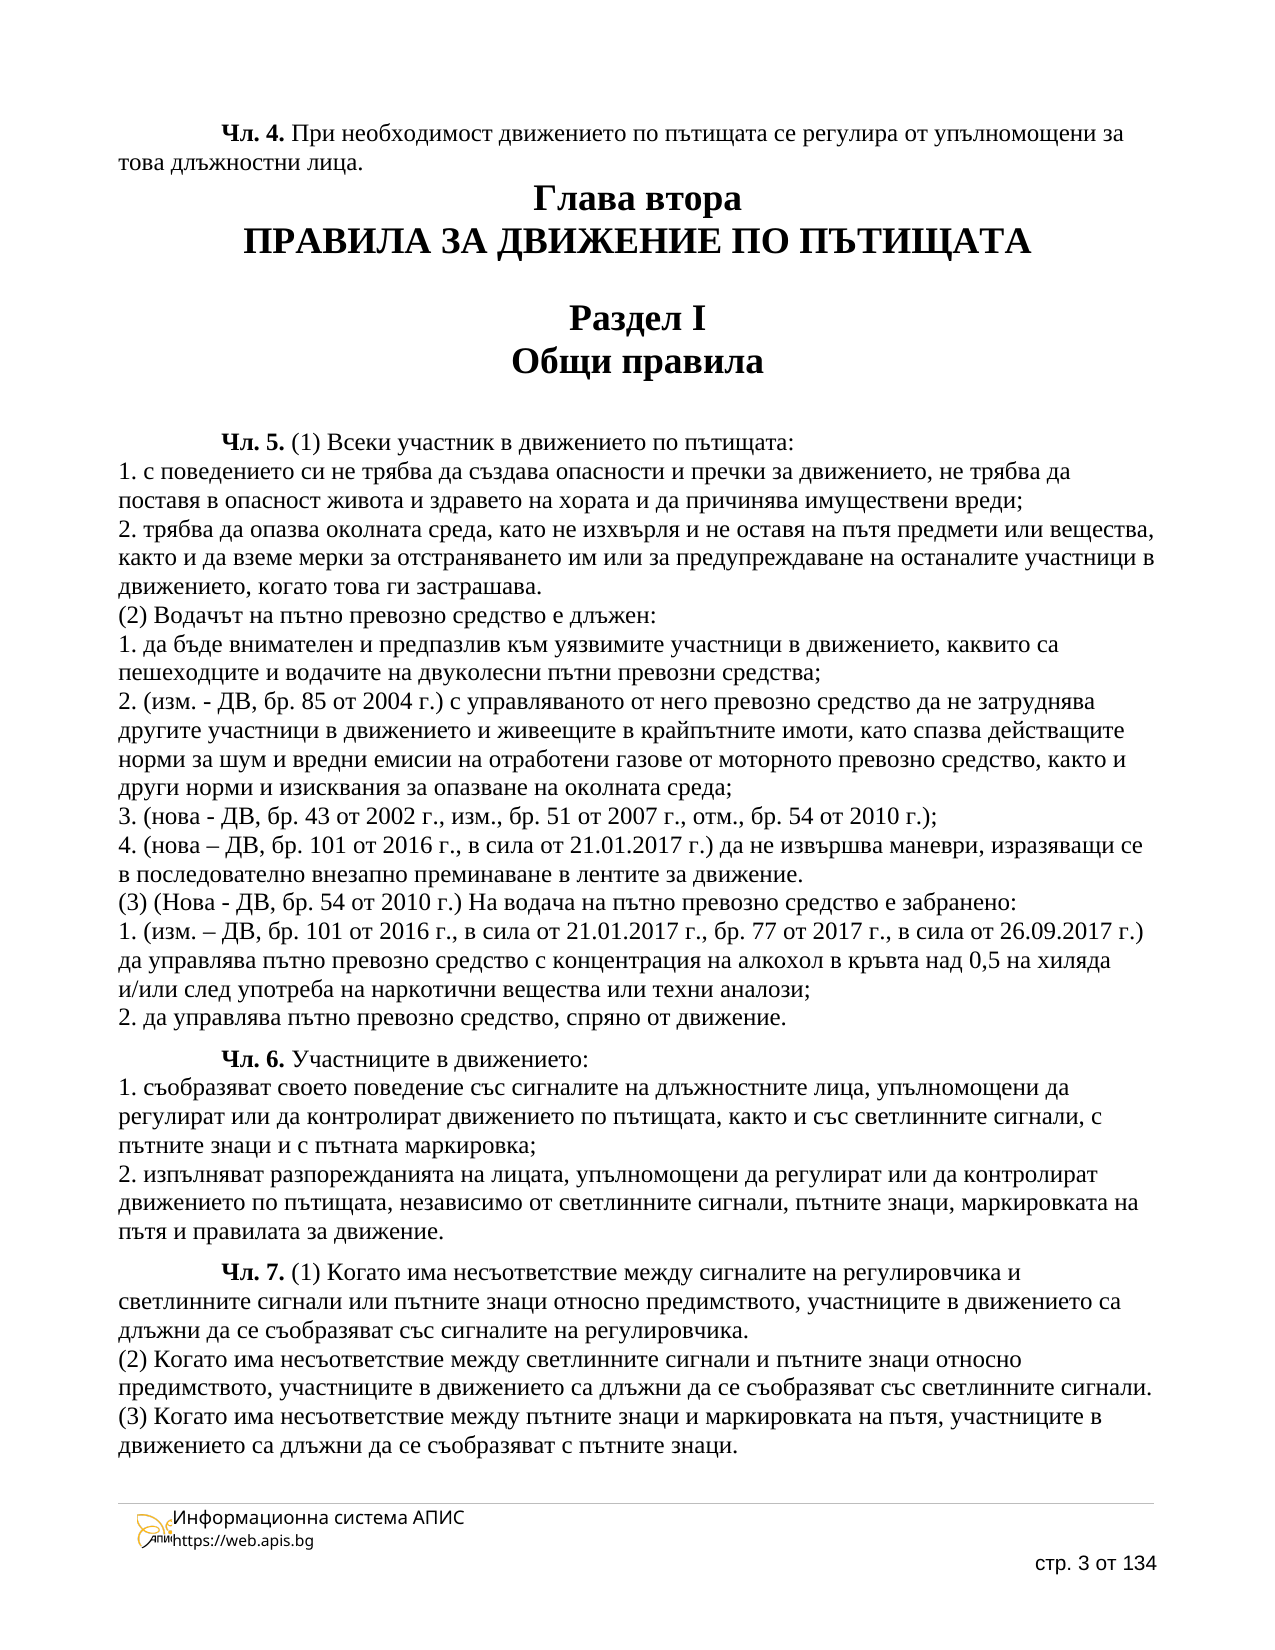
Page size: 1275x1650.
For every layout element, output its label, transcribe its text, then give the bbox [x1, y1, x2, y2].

text 2. изпълняват разпорежданията на лицата, упълномощени да регулират или да контролират движението по пътищата, независимо от светлинните сигнали, пътните знаци, маркировката на пътя и правилата за движение. [118, 1159, 1157, 1245]
text 2. да управлява пътно превозно средство, спряно от движение. [118, 1002, 1157, 1031]
text 1. (изм. – ДВ, бр. 101 от 2016 г., в сила от 21.01.2017 г., бр. 77 от 2017 г., в сила от 26.09.2017 г.) да управлява пътно превозно средство с концентрация на алкохол в кръвта над 0,5 на хиляда и/или след употреба на наркотични вещества или техни аналози; [118, 916, 1157, 1002]
text 2. (изм. - ДВ, бр. 85 от 2004 г.) с управляваното от него превозно средство да не затруднява другите участници в движението и живеещите в крайпътните имоти, като спазва действащите норми за шум и вредни емисии на отработени газове от моторното превозно средство, както и други норми и изисквания за опазване на околната среда; [118, 686, 1157, 801]
picture [137, 1514, 173, 1549]
text Чл. 4. При необходимост движението по пътищата се регулира от упълномощени за това длъжностни лица. [118, 118, 1157, 176]
text 2. трябва да опазва околната среда, като не изхвърля и не оставя на пътя предмети или вещества, както и да вземе мерки за отстраняването им или за предупреждаване на останалите участници в движението, когато това ги застрашава. [118, 514, 1157, 600]
text (3) (Нова - ДВ, бр. 54 от 2010 г.) На водача на пътно превозно средство е забранено: [118, 887, 1157, 916]
text Чл. 6. Участниците в движението: [118, 1044, 1157, 1072]
text (3) Когато има несъответствие между пътните знаци и маркировката на пътя, участниците в движението са длъжни да се съобразяват с пътните знаци. [118, 1401, 1157, 1459]
text (2) Водачът на пътно превозно средство е длъжен: [118, 600, 1157, 629]
text 1. да бъде внимателен и предпазлив към уязвимите участници в движението, каквито са пешеходците и водачите на двуколесни пътни превозни средства; [118, 629, 1157, 686]
subtitle Глава втора ПРАВИЛА ЗА ДВИЖЕНИЕ ПО ПЪТИЩАТА [118, 176, 1157, 262]
text 1. с поведението си не трябва да създава опасности и пречки за движението, не трябва да поставя в опасност живота и здравето на хората и да причинява имуществени вреди; [118, 456, 1157, 514]
text 1. съобразяват своето поведение със сигналите на длъжностните лица, упълномощени да регулират или да контролират движението по пътищата, както и със светлинните сигнали, с пътните знаци и с пътната маркировка; [118, 1072, 1157, 1159]
text 4. (нова – ДВ, бр. 101 от 2016 г., в сила от 21.01.2017 г.) да не извършва маневри, изразяващи се в последователно внезапно преминаване в лентите за движение. [118, 830, 1157, 887]
text Чл. 5. (1) Всеки участник в движението по пътищата: [118, 427, 1157, 456]
subtitle Раздел I Общи правила [118, 295, 1157, 382]
text 3. (нова - ДВ, бр. 43 от 2002 г., изм., бр. 51 от 2007 г., отм., бр. 54 от 2010 г.); [118, 801, 1157, 830]
text (2) Когато има несъответствие между светлинните сигнали и пътните знаци относно предимството, участниците в движението са длъжни да се съобразяват със светлинните сигнали. [118, 1344, 1157, 1401]
text Чл. 7. (1) Когато има несъответствие между сигналите на регулировчика и светлинните сигнали или пътните знаци относно предимството, участниците в движението са длъжни да се съобразяват със сигналите на регулировчика. [118, 1257, 1157, 1344]
